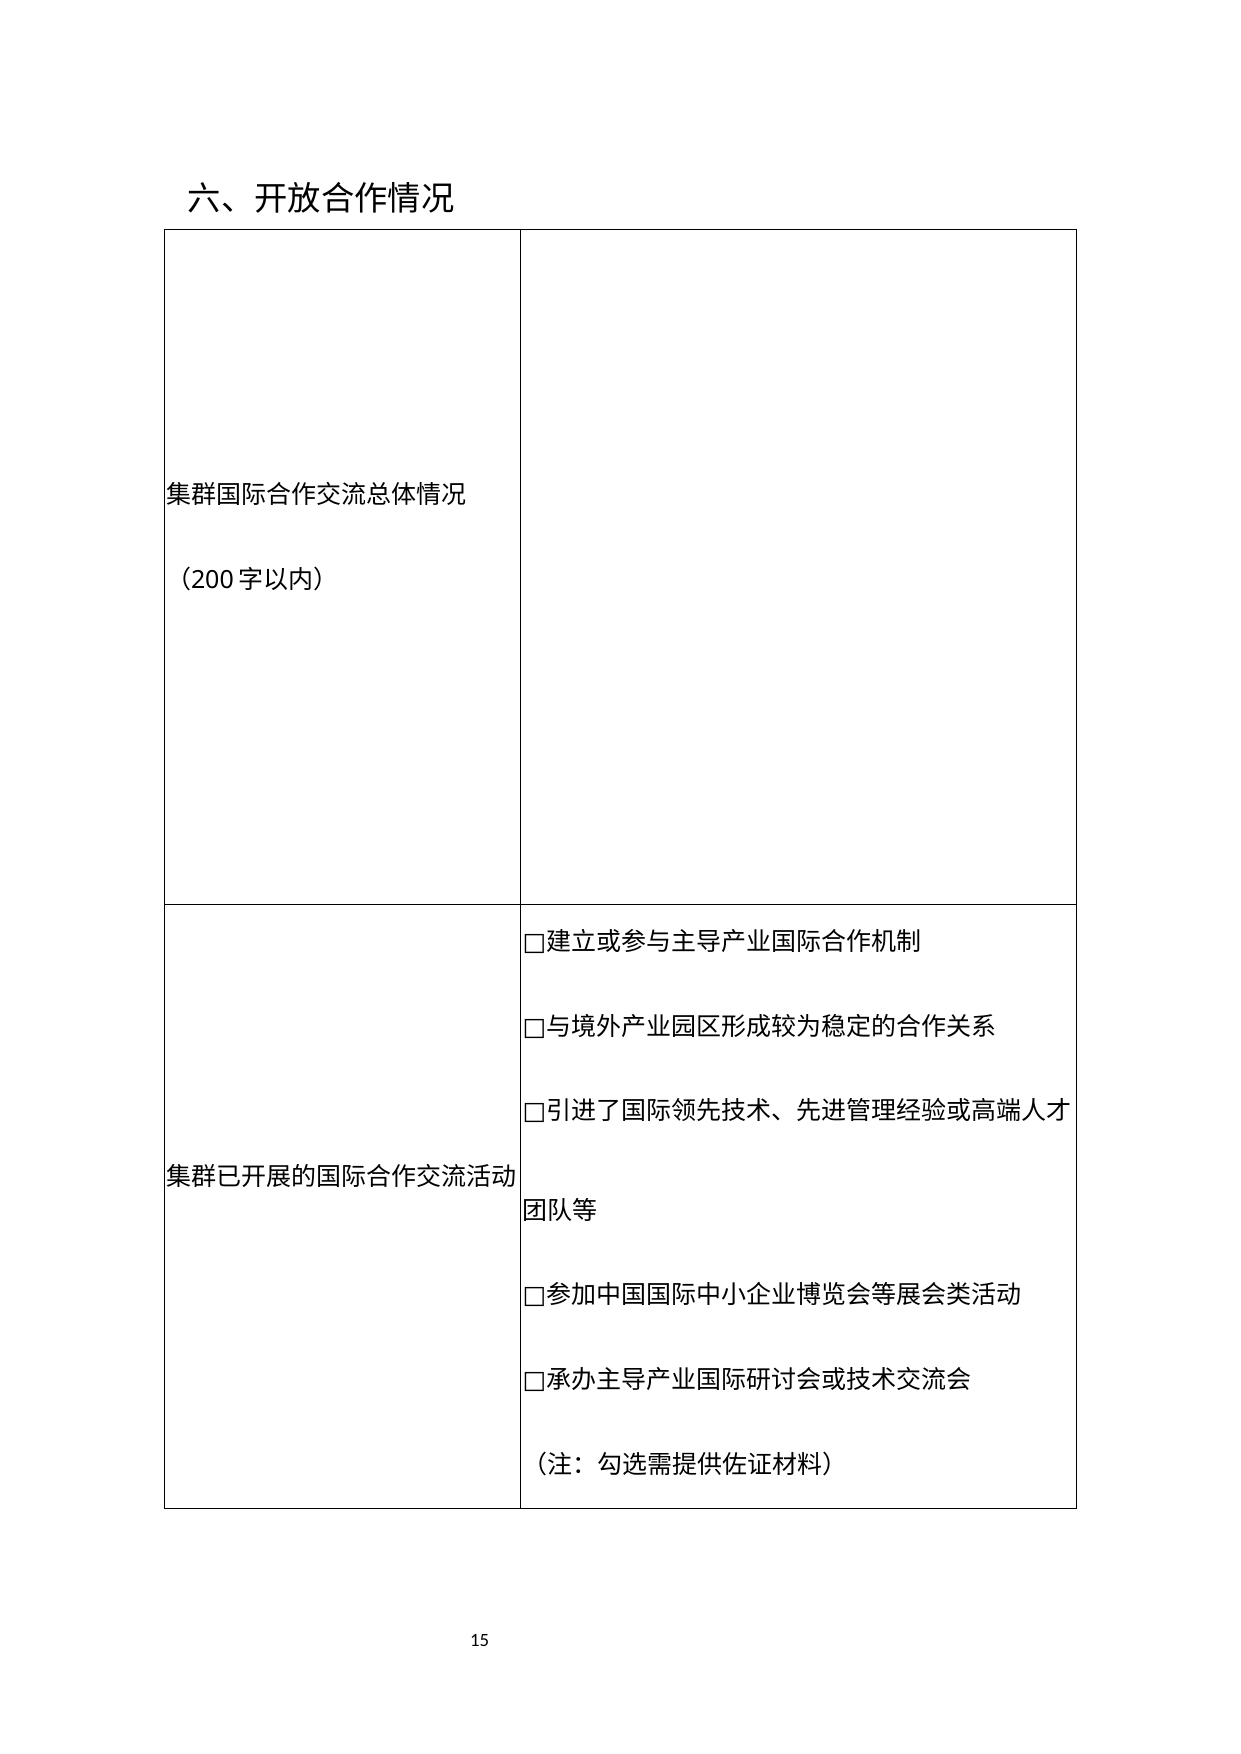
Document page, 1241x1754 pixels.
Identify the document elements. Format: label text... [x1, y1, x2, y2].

table_cell 集群已开展的国际合作交流活动 [165, 905, 520, 1508]
table_cell □建立或参与主导产业国际合作机制 □与境外产业园区形成较为稳定的合作关系 □引进了国际领先技术、先进管理经验或高端人才团队等 □参加中国国际中小企业博览会等展会类活动 □承办主导产业国际研讨会或技术交流会 （注：勾选需提供佐证材料） [521, 905, 1076, 1508]
table_header [521, 230, 1076, 904]
table_header 集群国际合作交流总体情况 （200字以内） [165, 230, 520, 904]
text 六、开放合作情况 [187, 162, 1053, 229]
